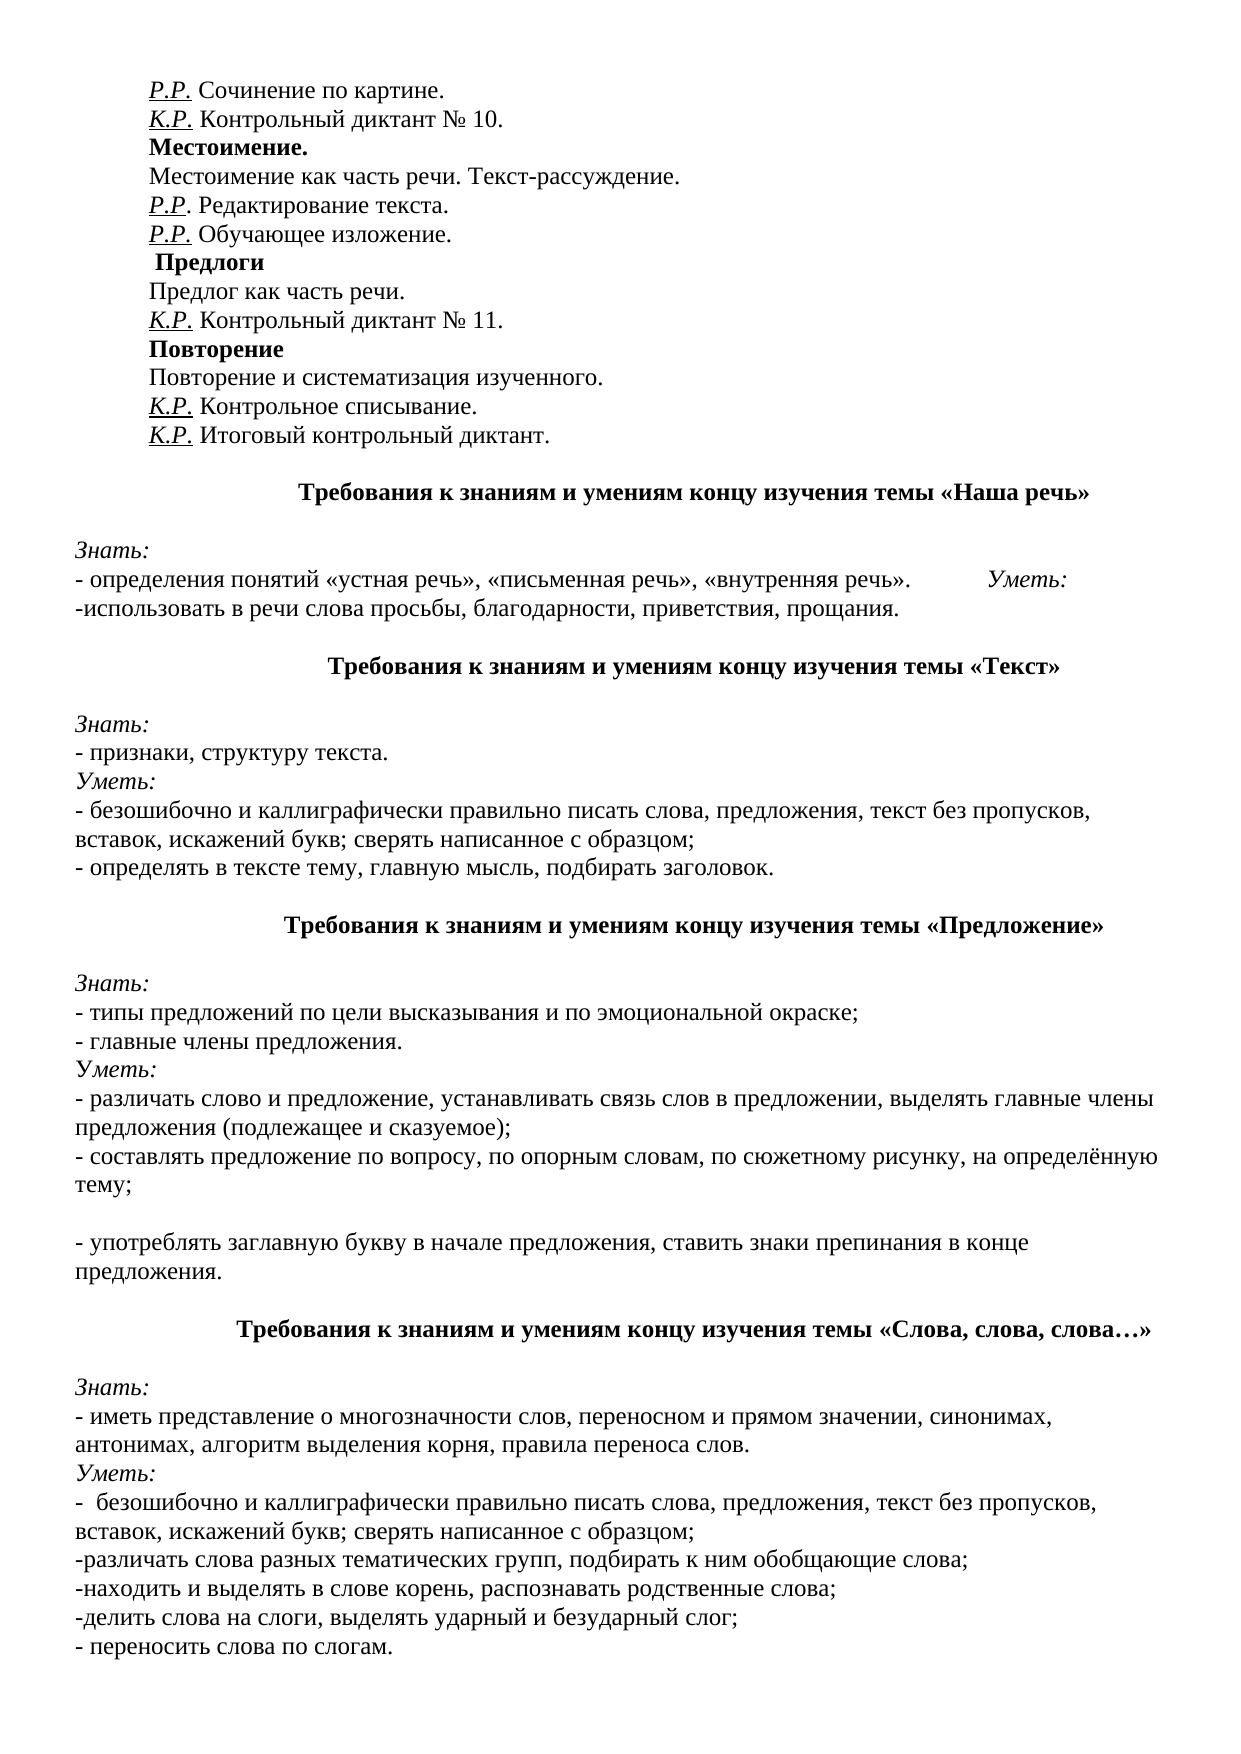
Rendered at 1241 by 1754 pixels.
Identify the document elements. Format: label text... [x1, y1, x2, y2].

text Знать: - определения понятий «устная речь», «письменная речь», «внутренняя речь». Уметь: -использовать в речи слова просьбы, благодарности, приветствия, прощания. [75, 535, 1165, 622]
text Предлоги [75, 247, 1165, 276]
text К.Р. Контрольный диктант № 10. [75, 104, 1165, 132]
text Знать: - типы предложений по цели высказывания и по эмоциональной окраске; - главные члены предложения. Уметь: - различать слово и предложение, устанавливать связь слов в предложении, выделять главные члены предложения (подлежащее и сказуемое); - составлять предложение по вопросу, по опорным словам, по сюжетному рисунку, на определённую тему; [75, 968, 1165, 1198]
text Требования к знаниям и умениям концу изучения темы «Предложение» [149, 910, 1165, 939]
text Р.Р. Сочинение по картине. [75, 75, 1165, 104]
text Требования к знаниям и умениям концу изучения темы «Слова, слова, слова…» [149, 1314, 1165, 1343]
text К.Р. Контрольный диктант № 11. [75, 305, 1165, 334]
text Повторение и систематизация изученного. [75, 362, 1165, 391]
text К.Р. Итоговый контрольный диктант. [75, 420, 1165, 449]
text Требования к знаниям и умениям концу изучения темы «Текст» [149, 651, 1165, 679]
text Предлог как часть речи. [75, 276, 1165, 305]
text Р.Р. Обучающее изложение. [75, 219, 1165, 247]
text Знать: - иметь представление о многозначности слов, переносном и прямом значении, синонимах, антонимах, алгоритм выделения корня, правила переноса слов. Уметь: - безошибочно и каллиграфически правильно писать слова, предложения, текст без пропусков, вставок, искажений букв; сверять написанное с образцом; -различать слова разных тематических групп, подбирать к ним обобщающие слова; -находить и выделять в слове корень, распознавать родственные слова; -делить слова на слоги, выделять ударный и безударный слог; - переносить слова по слогам. [75, 1372, 1165, 1659]
text Местоимение как часть речи. Текст-рассуждение. [75, 161, 1165, 190]
text Местоимение. [75, 132, 1165, 161]
text Р.Р. Редактирование текста. [75, 190, 1165, 219]
text - употреблять заглавную букву в начале предложения, ставить знаки препинания в конце предложения. [75, 1227, 1165, 1285]
text К.Р. Контрольное списывание. [75, 391, 1165, 420]
text Повторение [75, 334, 1165, 362]
text Требования к знаниям и умениям концу изучения темы «Наша речь» [149, 477, 1165, 506]
text Знать: - признаки, структуру текста. Уметь: - безошибочно и каллиграфически правильно писать слова, предложения, текст без пропусков, вставок, искажений букв; сверять написанное с образцом; - определять в тексте тему, главную мысль, подбирать заголовок. [75, 709, 1165, 881]
